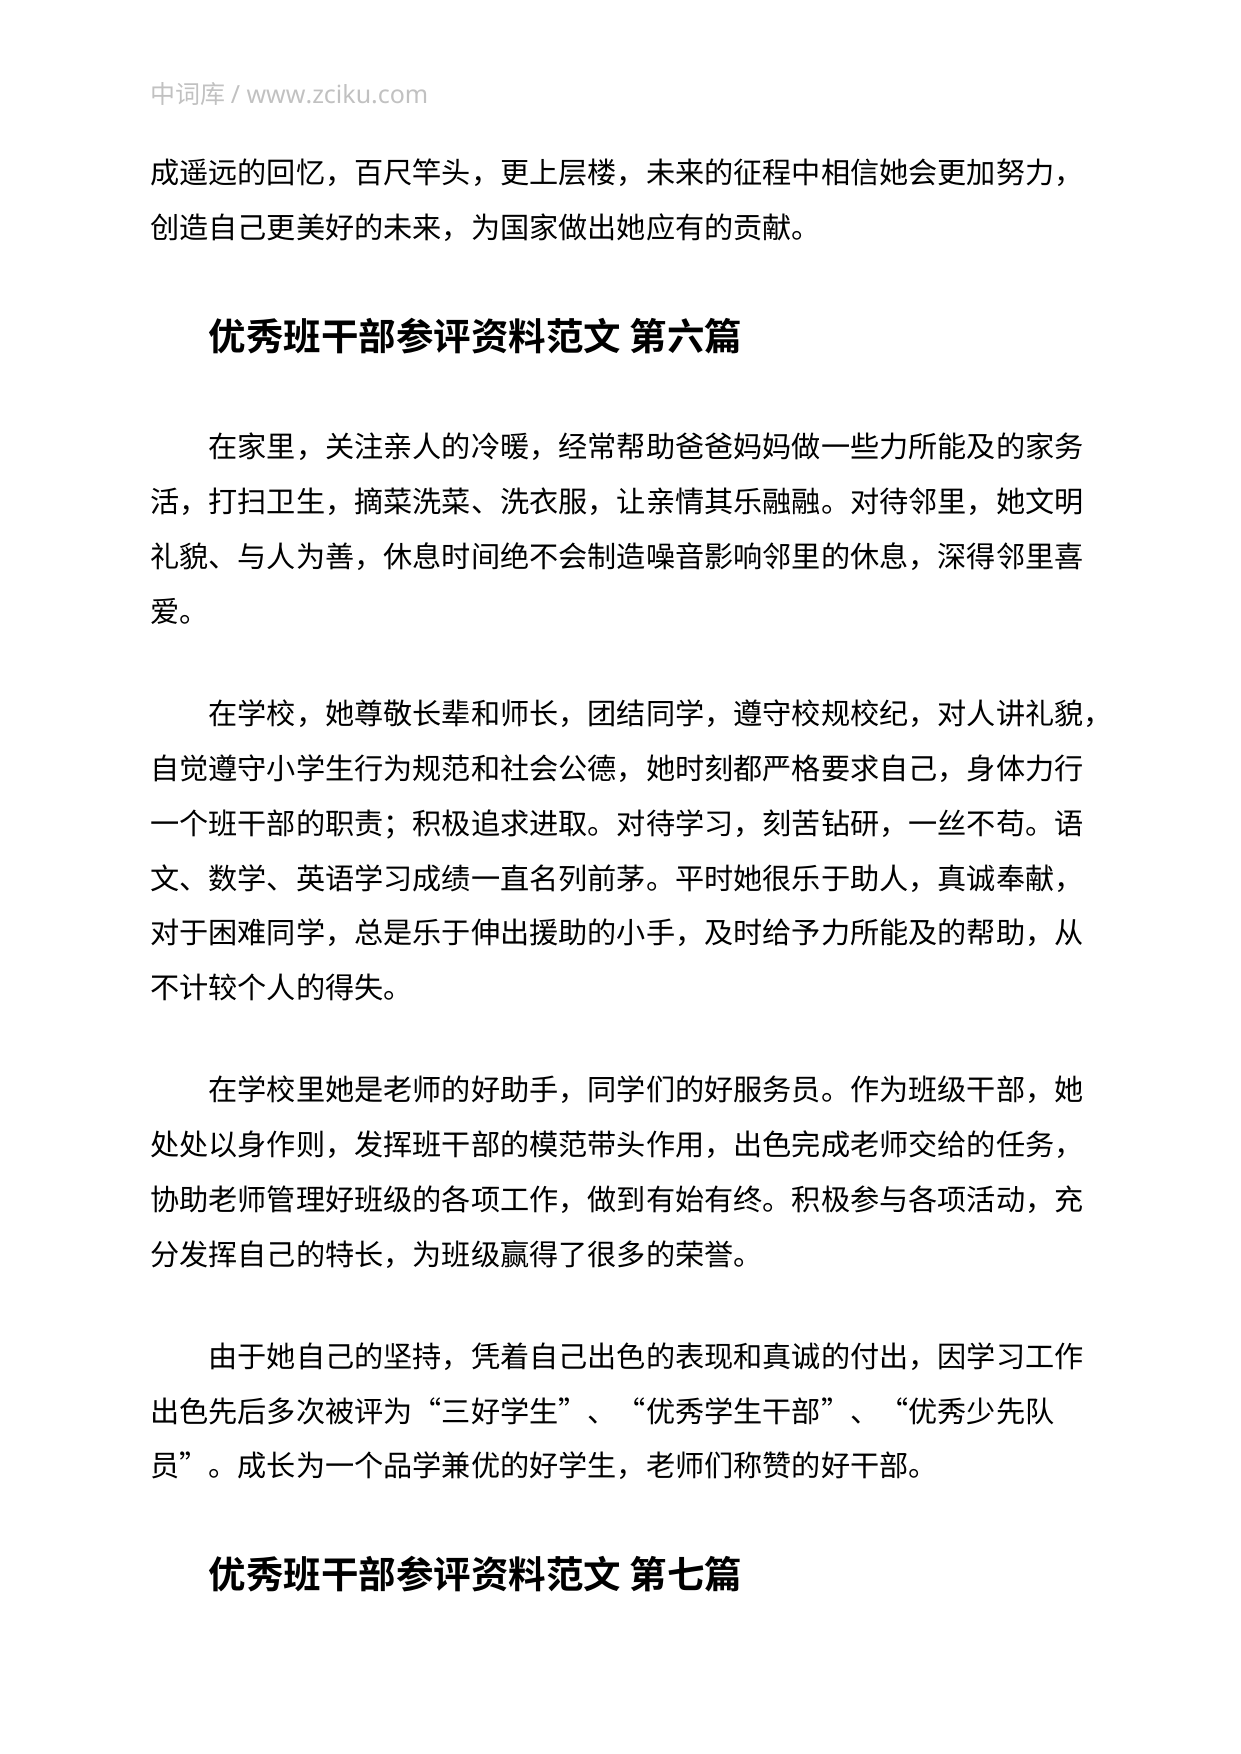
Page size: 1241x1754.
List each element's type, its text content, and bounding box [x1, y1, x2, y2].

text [150, 150, 1090, 247]
text 由于她自己的坚持，凭着自己出色的表现和真诚的付出，因学习工作出色先后多次被评为“三好学生”、“优秀学生干部”、“优秀少先队员”。成长为一个品学兼优的好学生，老师们称赞的好干部。 [150, 1333, 1090, 1485]
text 在学校里她是老师的好助手，同学们的好服务员。作为班级干部，她处处以身作则，发挥班干部的模范带头作用，出色完成老师交给的任务，协助老师管理好班级的各项工作，做到有始有终。积极参与各项活动，充分发挥自己的特长，为班级赢得了很多的荣誉。 [150, 1067, 1090, 1274]
text 优秀班干部参评资料范文 第七篇 [150, 1545, 1090, 1599]
text 在学校，她尊敬长辈和师长，团结同学，遵守校规校纪，对人讲礼貌，自觉遵守小学生行为规范和社会公德，她时刻都严格要求自己，身体力行一个班干部的职责；积极追求进取。对待学习，刻苦钻研，一丝不苟。语文、数学、英语学习成绩一直名列前茅。平时她很乐于助人，真诚奉献，对于困难同学，总是乐于伸出援助的小手，及时给予力所能及的帮助，从不计较个人的得失。 [150, 691, 1090, 1007]
text 优秀班干部参评资料范文 第六篇 [150, 307, 1090, 361]
text 在家里，关注亲人的冷暖，经常帮助爸爸妈妈做一些力所能及的家务活，打扫卫生，摘菜洗菜、洗衣服，让亲情其乐融融。对待邻里，她文明礼貌、与人为善，休息时间绝不会制造噪音影响邻里的休息，深得邻里喜爱。 [150, 424, 1090, 631]
